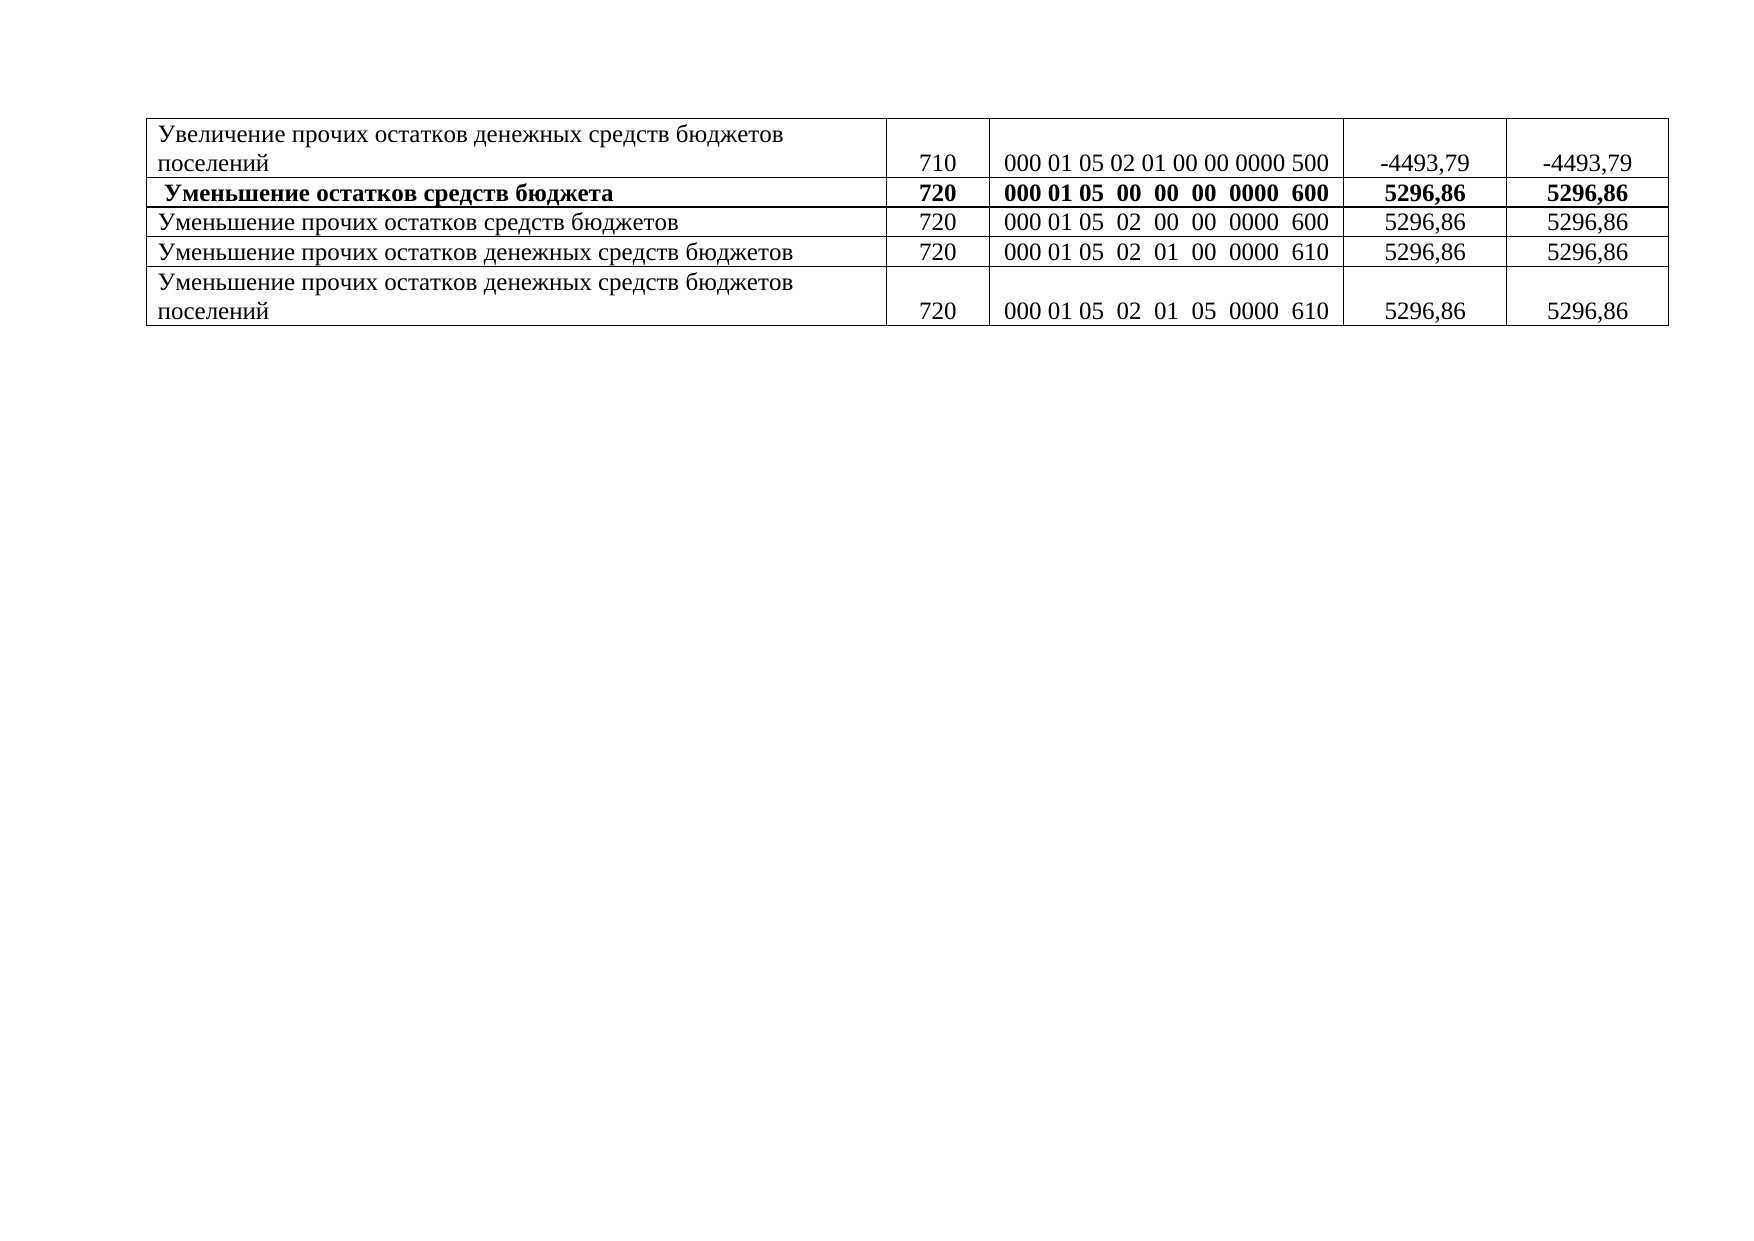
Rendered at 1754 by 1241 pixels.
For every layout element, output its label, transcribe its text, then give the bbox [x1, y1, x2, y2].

table_cell 710 [887, 119, 989, 177]
table_cell 5296,86 [1344, 208, 1506, 236]
table_cell Уменьшение прочих остатков денежных средств бюджетов [147, 237, 886, 266]
table_cell 5296,86 [1507, 237, 1668, 266]
table_cell -4493,79 [1507, 119, 1668, 177]
table_cell 000 01 05 02 01 05 0000 610 [990, 267, 1343, 324]
table_cell 720 [887, 267, 989, 324]
table_cell 000 01 05 02 00 00 0000 600 [990, 208, 1343, 236]
table_cell -4493,79 [1344, 119, 1506, 177]
table_cell Уменьшение прочих остатков средств бюджетов [147, 208, 886, 236]
table_cell 000 01 05 02 01 00 0000 610 [990, 237, 1343, 266]
table_cell 000 01 05 02 01 00 00 0000 500 [990, 119, 1343, 177]
table_cell 5296,86 [1507, 178, 1668, 206]
table_cell 5296,86 [1344, 267, 1506, 324]
table_cell 5296,86 [1344, 237, 1506, 266]
table_cell Уменьшение прочих остатков денежных средств бюджетов поселений [147, 267, 886, 324]
table_cell Увеличение прочих остатков денежных средств бюджетов поселений [147, 119, 886, 177]
table_cell 720 [887, 178, 989, 206]
table_cell 5296,86 [1507, 267, 1668, 324]
table_cell Уменьшение остатков средств бюджета [147, 178, 886, 206]
table_cell 5296,86 [1507, 208, 1668, 236]
table_cell 000 01 05 00 00 00 0000 600 [990, 178, 1343, 206]
table_cell 720 [887, 237, 989, 266]
table_cell 5296,86 [1344, 178, 1506, 206]
table_cell 720 [887, 208, 989, 236]
